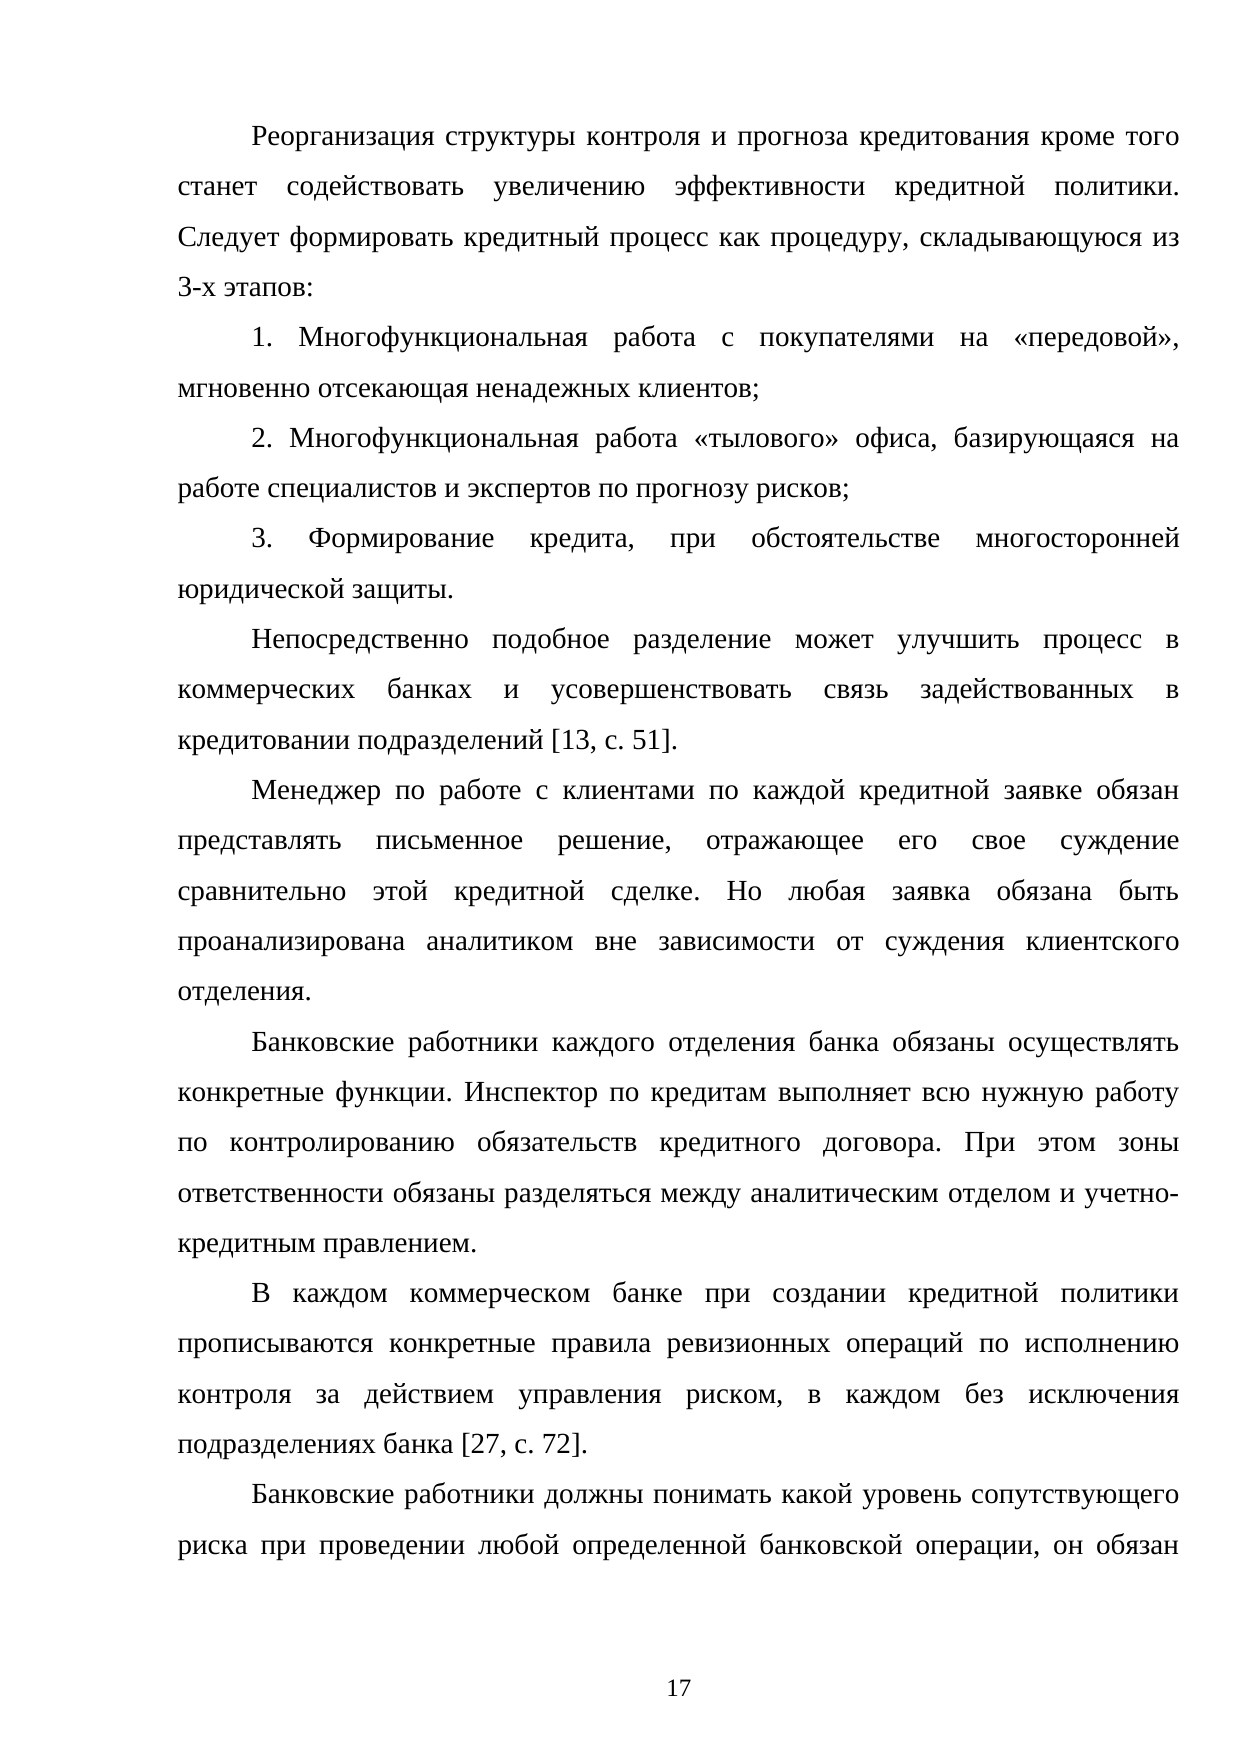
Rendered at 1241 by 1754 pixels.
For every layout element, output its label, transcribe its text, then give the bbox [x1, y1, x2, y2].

text 2. Многофункциональная работа «тылового» офиса, базирующаяся на работе специалистов и экспертов по прогнозу рисков; [177, 420, 1180, 504]
text Непосредственно подобное разделение может улучшить процесс в коммерческих банках и усовершенствовать связь задействованных в кредитовании подразделений [13, с. 51]. [177, 621, 1180, 755]
text Банковские работники каждого отделения банка обязаны осуществлять конкретные функции. Инспектор по кредитам выполняет всю нужную работу по контролированию обязательств кредитного договора. При этом зоны ответственности обязаны разделяться между аналитическим отделом и учетно-кредитным правлением. [177, 1024, 1180, 1258]
text Реорганизация структуры контроля и прогноза кредитования кроме того станет содействовать увеличению эффективности кредитной политики. Следует формировать кредитный процесс как процедуру, складывающуюся из 3-х этапов: [177, 118, 1180, 303]
text 1. Многофункциональная работа с покупателями на «передовой», мгновенно отсекающая ненадежных клиентов; [177, 319, 1180, 403]
text 3. Формирование кредита, при обстоятельстве многосторонней юридической защиты. [177, 521, 1180, 604]
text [177, 1477, 1180, 1560]
text В каждом коммерческом банке при создании кредитной политики прописываются конкретные правила ревизионных операций по исполнению контроля за действием управления риском, в каждом без исключения подразделениях банка [27, с. 72]. [177, 1275, 1180, 1460]
text Менеджер по работе с клиентами по каждой кредитной заявке обязан представлять письменное решение, отражающее его свое суждение сравнительно этой кредитной сделке. Но любая заявка обязана быть проанализирована аналитиком вне зависимости от суждения клиентского отделения. [177, 772, 1180, 1007]
